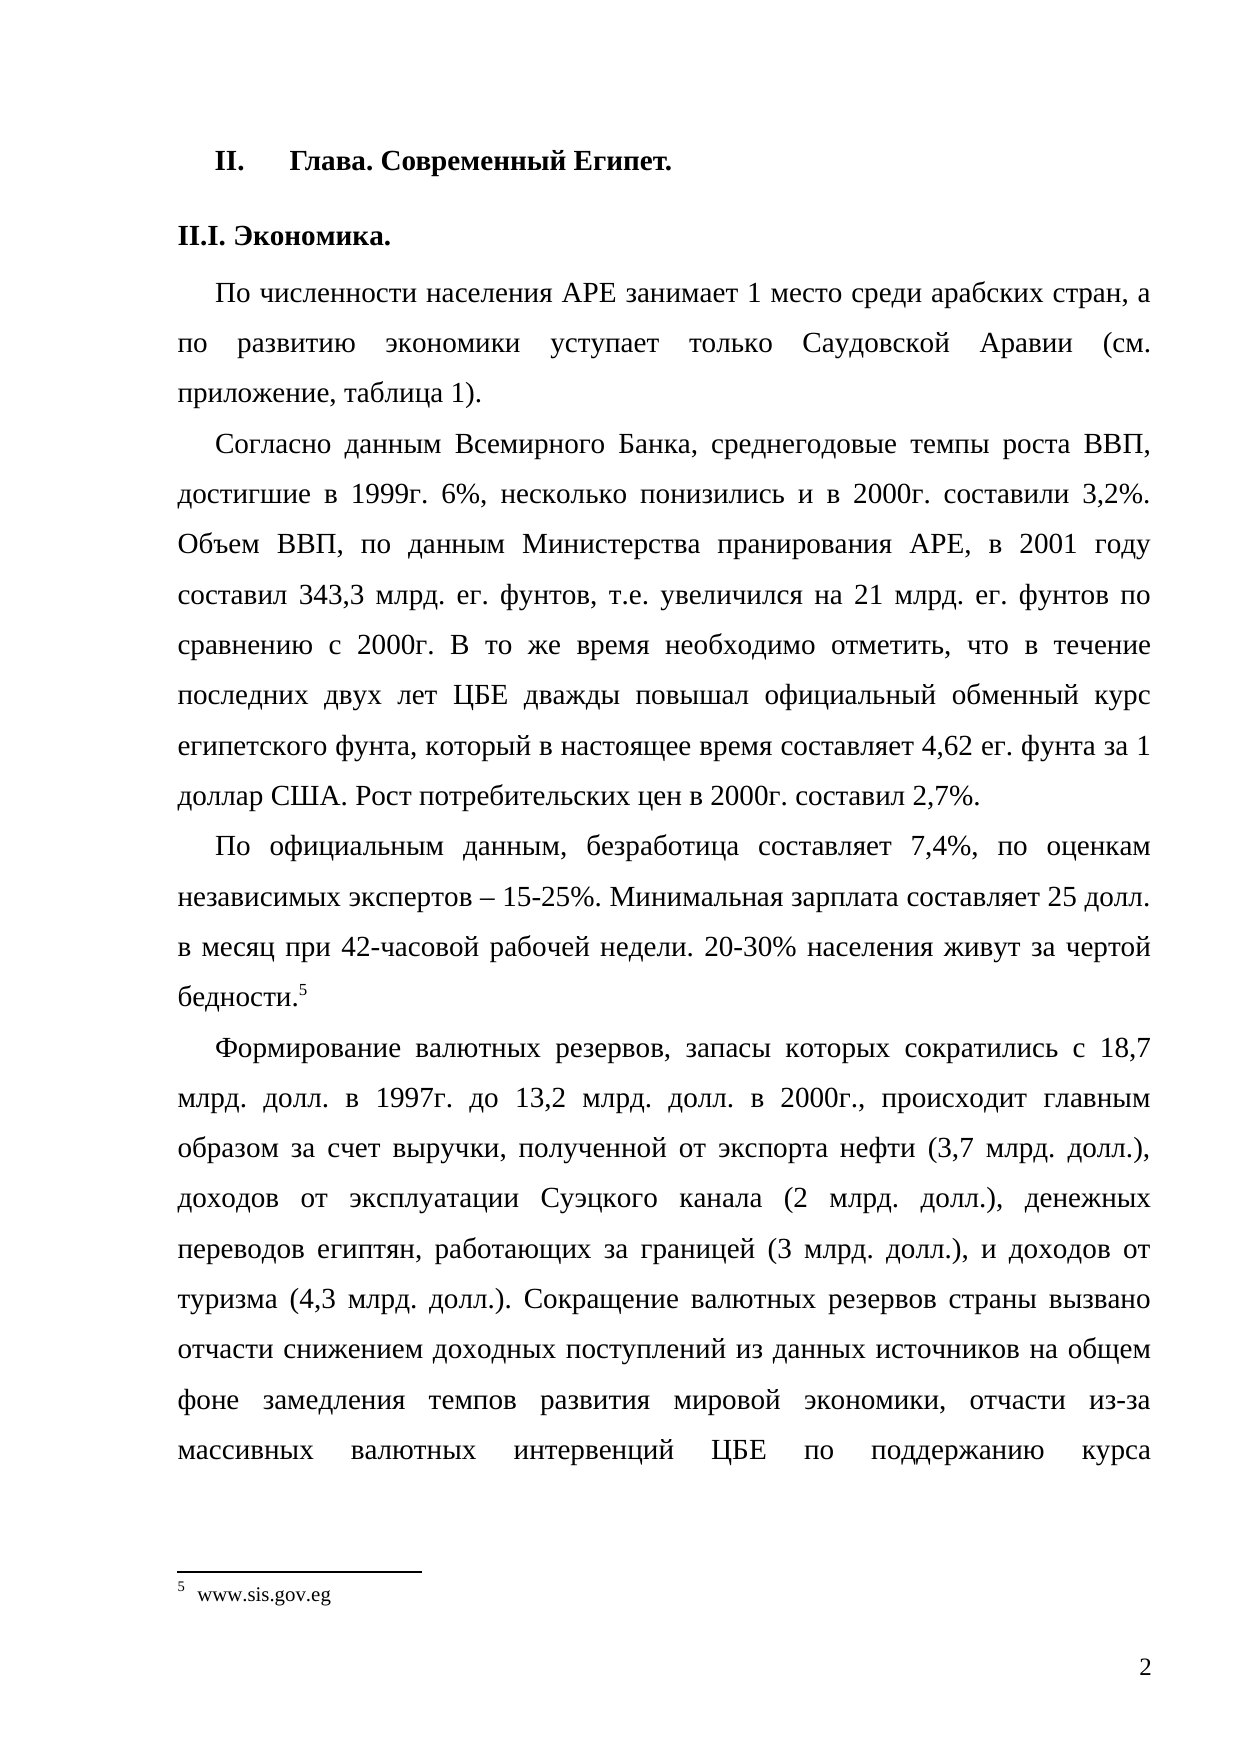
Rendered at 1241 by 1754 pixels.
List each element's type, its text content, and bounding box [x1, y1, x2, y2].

text По официальным данным, безработица составляет 7,4%, по оценкам независимых экспертов – 15-25%. Минимальная зарплата составляет 25 долл. в месяц при 42-часовой рабочей недели. 20-30% населения живут за чертой бедности. [177, 828, 1152, 1013]
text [177, 1030, 1152, 1466]
subtitle II.I. Экономика. [177, 218, 1152, 252]
subtitle Глава. Современный Египет. [214, 143, 1152, 177]
text По численности населения АРЕ занимает 1 место среди арабских стран, а по развитию экономики уступает только Саудовской Аравии (см. приложение, таблица 1). [177, 275, 1152, 409]
text Согласно данным Всемирного Банка, среднегодовые темпы роста ВВП, достигшие в 1999г. 6%, несколько понизились и в 2000г. составили 3,2%. Объем ВВП, по данным Министерства пранирования АРЕ, в 2001 году составил 343,3 млрд. ег. фунтов, т.е. увеличился на 21 млрд. ег. фунтов по сравнению с 2000г. В то же время необходимо отметить, что в течение последних двух лет ЦБЕ дважды повышал официальный обменный курс египетского фунта, который в настоящее время составляет 4,62 ег. фунта за 1 доллар США. Рост потребительских цен в 2000г. составил 2,7%. [177, 426, 1152, 812]
